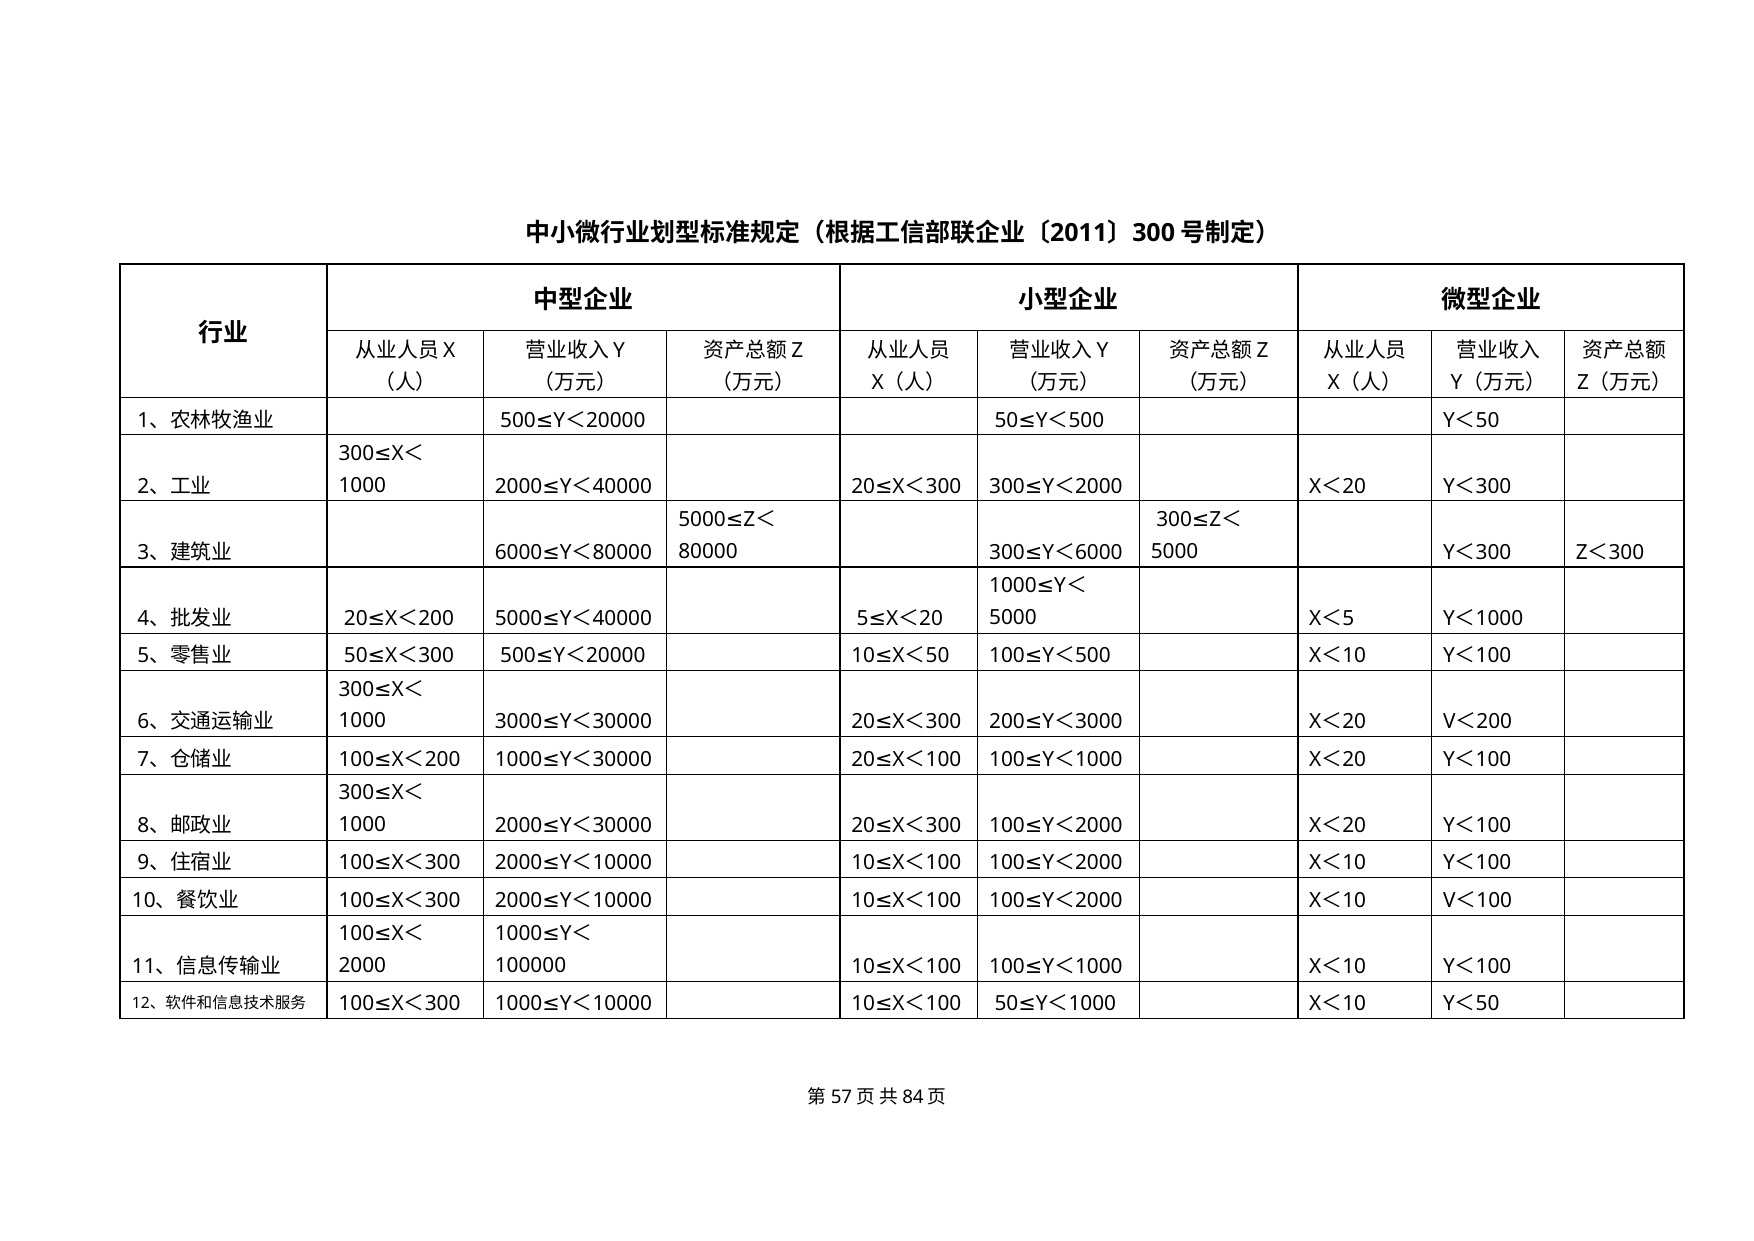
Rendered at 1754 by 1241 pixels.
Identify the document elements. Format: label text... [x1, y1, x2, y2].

table_cell 从业人员X（人） [1299, 331, 1431, 397]
table_cell [1565, 982, 1683, 1018]
table_cell X＜20 [1299, 435, 1431, 500]
table_cell [1565, 435, 1683, 500]
table_cell 资产总额Z （万元） [1140, 331, 1297, 397]
table_cell 100≤Y＜500 [978, 634, 1139, 670]
table_cell 1000≤Y＜100000 [484, 916, 666, 981]
table_cell 1000≤Y＜10000 [484, 982, 666, 1018]
table_cell [1140, 398, 1297, 434]
table_cell [1299, 501, 1431, 566]
table_cell 300≤X＜1000 [328, 671, 483, 736]
table_cell Z＜300 [1565, 501, 1683, 566]
table_cell 3、建筑业 [121, 501, 326, 566]
table_cell 1000≤Y＜5000 [978, 568, 1139, 632]
table_cell 12、软件和信息技术服务业 [121, 982, 326, 1018]
table_cell [1140, 775, 1297, 839]
table_cell 100≤Y＜2000 [978, 878, 1139, 914]
table_cell 50≤Y＜500 [978, 398, 1139, 434]
table_cell 行业 [121, 265, 326, 397]
table_cell 10、餐饮业 [121, 878, 326, 914]
table_cell [1565, 916, 1683, 981]
table_cell [1565, 398, 1683, 434]
table_cell [667, 775, 839, 839]
table_cell Y＜50 [1432, 398, 1564, 434]
table_cell [667, 982, 839, 1018]
table_cell 10≤X＜50 [841, 634, 977, 670]
table_cell X＜20 [1299, 737, 1431, 773]
table_cell [667, 568, 839, 632]
table_cell Y＜1000 [1432, 568, 1564, 632]
table_cell [328, 398, 483, 434]
table_cell Y＜100 [1432, 916, 1564, 981]
table_cell 5000≤Y＜40000 [484, 568, 666, 632]
table_cell 20≤X＜100 [841, 737, 977, 773]
table_cell Y＜50 [1432, 982, 1564, 1018]
table_cell 100≤X＜300 [328, 982, 483, 1018]
table_cell [667, 671, 839, 736]
table_cell 300≤X＜1000 [328, 435, 483, 500]
table_cell [1565, 775, 1683, 839]
table_cell [1140, 568, 1297, 632]
table_cell 100≤Y＜2000 [978, 841, 1139, 877]
table_cell [841, 501, 977, 566]
table_cell [1565, 737, 1683, 773]
table_cell [1565, 671, 1683, 736]
table_cell 200≤Y＜3000 [978, 671, 1139, 736]
table_cell [1140, 982, 1297, 1018]
table_cell 50≤X＜300 [328, 634, 483, 670]
table_cell 2000≤Y＜10000 [484, 878, 666, 914]
table_cell 6000≤Y＜80000 [484, 501, 666, 566]
table_cell 从业人员X（人） [328, 331, 483, 397]
table_cell [1140, 671, 1297, 736]
table_cell 100≤Y＜2000 [978, 775, 1139, 839]
table_cell 中型企业 [328, 265, 839, 330]
table_cell [667, 435, 839, 500]
table_cell [667, 916, 839, 981]
table_cell 100≤Y＜1000 [978, 916, 1139, 981]
table_cell 营业收入Y （万元） [484, 331, 666, 397]
table_cell 300≤X＜1000 [328, 775, 483, 839]
table_cell [1565, 568, 1683, 632]
table_cell V＜200 [1432, 671, 1564, 736]
table_cell [667, 878, 839, 914]
table_cell 2000≤Y＜40000 [484, 435, 666, 500]
table_cell 资产总额Z （万元） [667, 331, 839, 397]
table_cell 微型企业 [1299, 265, 1683, 330]
table_cell 100≤X＜300 [328, 878, 483, 914]
table_cell 10≤X＜100 [841, 841, 977, 877]
table_cell 11、信息传输业 [121, 916, 326, 981]
table_cell 300≤Z＜5000 [1140, 501, 1297, 566]
table_cell 营业收入Y（万元） [1432, 331, 1564, 397]
table_cell V＜100 [1432, 878, 1564, 914]
table_cell 2、工业 [121, 435, 326, 500]
table_cell 2000≤Y＜10000 [484, 841, 666, 877]
table_cell 100≤Y＜1000 [978, 737, 1139, 773]
table_cell 9、住宿业 [121, 841, 326, 877]
table_cell 100≤X＜2000 [328, 916, 483, 981]
table_cell X＜10 [1299, 916, 1431, 981]
table_cell 4、批发业 [121, 568, 326, 632]
table_cell X＜20 [1299, 775, 1431, 839]
table_header 中小微行业划型标准规定（根据工信部联企业〔2011〕300号制定） [120, 198, 1684, 263]
table_cell 100≤X＜200 [328, 737, 483, 773]
table_cell 20≤X＜200 [328, 568, 483, 632]
table_cell [1565, 878, 1683, 914]
table_cell [1140, 634, 1297, 670]
table_cell [1299, 398, 1431, 434]
table_cell 500≤Y＜20000 [484, 398, 666, 434]
table_cell 小型企业 [841, 265, 1297, 330]
table_cell 1000≤Y＜30000 [484, 737, 666, 773]
table_cell [1140, 841, 1297, 877]
table_cell [1140, 435, 1297, 500]
table_cell 10≤X＜100 [841, 916, 977, 981]
table_cell 20≤X＜300 [841, 775, 977, 839]
table_cell [667, 737, 839, 773]
table_cell 1、农林牧渔业 [121, 398, 326, 434]
table_cell 7、仓储业 [121, 737, 326, 773]
table_cell 5、零售业 [121, 634, 326, 670]
table_cell X＜10 [1299, 634, 1431, 670]
table_cell [841, 398, 977, 434]
table_cell 20≤X＜300 [841, 671, 977, 736]
table_cell [667, 841, 839, 877]
table_cell 100≤X＜300 [328, 841, 483, 877]
table_cell X＜20 [1299, 671, 1431, 736]
table_cell 3000≤Y＜30000 [484, 671, 666, 736]
table_cell 10≤X＜100 [841, 878, 977, 914]
table_cell 2000≤Y＜30000 [484, 775, 666, 839]
table_cell 20≤X＜300 [841, 435, 977, 500]
table_cell [1565, 841, 1683, 877]
table_cell 10≤X＜100 [841, 982, 977, 1018]
table_cell 营业收入Y （万元） [978, 331, 1139, 397]
table_cell [1565, 634, 1683, 670]
table_cell 6、交通运输业 [121, 671, 326, 736]
table_cell 500≤Y＜20000 [484, 634, 666, 670]
table_cell 8、邮政业 [121, 775, 326, 839]
table_cell Y＜300 [1432, 501, 1564, 566]
table_cell 资产总额Z（万元） [1565, 331, 1683, 397]
table_cell [1140, 737, 1297, 773]
table_cell Y＜300 [1432, 435, 1564, 500]
table_cell X＜10 [1299, 878, 1431, 914]
table_cell Y＜100 [1432, 775, 1564, 839]
table_cell 300≤Y＜2000 [978, 435, 1139, 500]
table_cell Y＜100 [1432, 841, 1564, 877]
table_cell 50≤Y＜1000 [978, 982, 1139, 1018]
table_cell X＜10 [1299, 982, 1431, 1018]
table_cell Y＜100 [1432, 737, 1564, 773]
table_cell [667, 398, 839, 434]
table_cell Y＜100 [1432, 634, 1564, 670]
table_cell 300≤Y＜6000 [978, 501, 1139, 566]
table_cell 从业人员X（人） [841, 331, 977, 397]
table_cell [328, 501, 483, 566]
table_cell [1140, 878, 1297, 914]
table_cell [667, 634, 839, 670]
table_cell X＜5 [1299, 568, 1431, 632]
table_cell [1140, 916, 1297, 981]
table_cell 5≤X＜20 [841, 568, 977, 632]
table_cell X＜10 [1299, 841, 1431, 877]
table_cell 5000≤Z＜80000 [667, 501, 839, 566]
